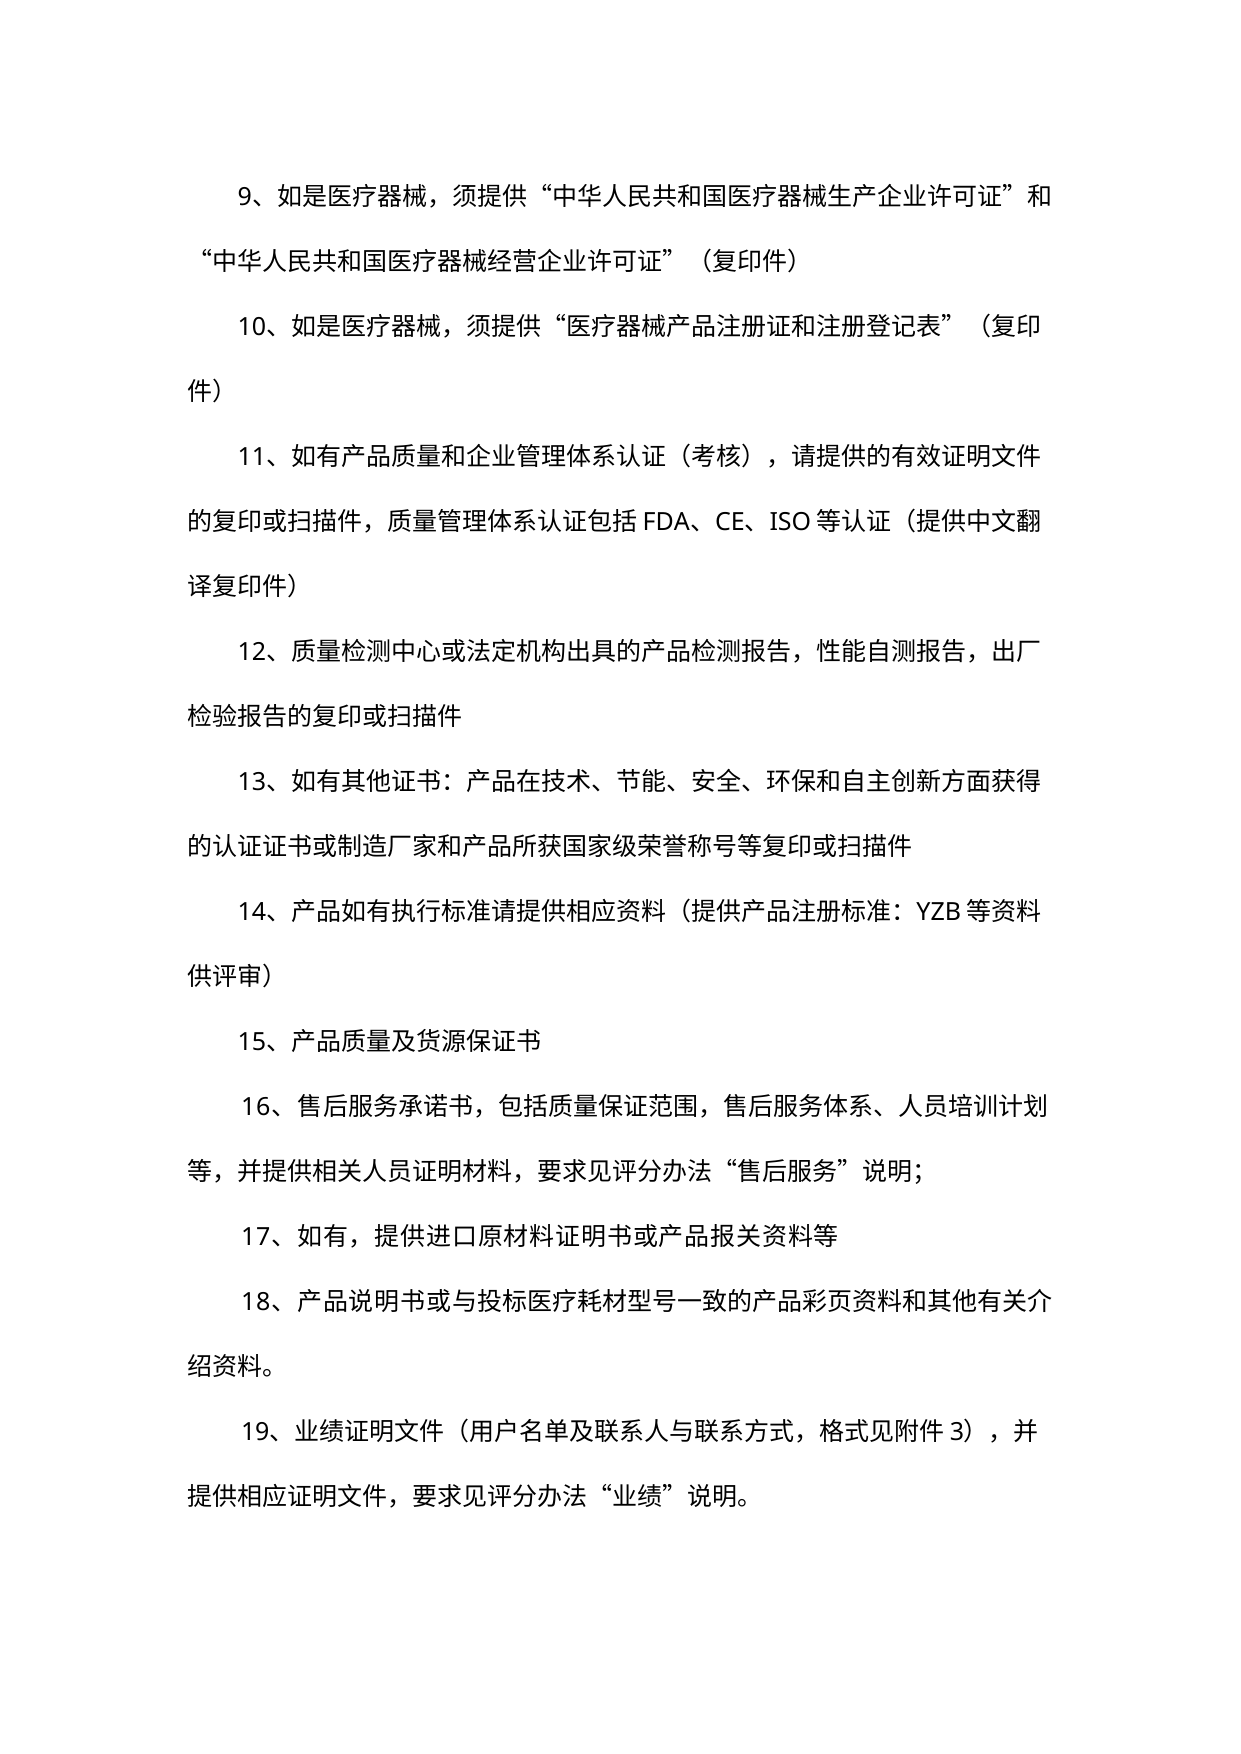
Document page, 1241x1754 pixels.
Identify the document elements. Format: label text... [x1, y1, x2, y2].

text 12、质量检测中心或法定机构出具的产品检测报告，性能自测报告，出厂检验报告的复印或扫描件 [187, 617, 1053, 747]
text 13、如有其他证书：产品在技术、节能、安全、环保和自主创新方面获得的认证证书或制造厂家和产品所获国家级荣誉称号等复印或扫描件 [187, 747, 1053, 877]
text 10、如是医疗器械，须提供“医疗器械产品注册证和注册登记表”（复印件） [187, 292, 1053, 422]
text 15、产品质量及货源保证书 [187, 1007, 1053, 1072]
text 9、如是医疗器械，须提供“中华人民共和国医疗器械生产企业许可证”和“中华人民共和国医疗器械经营企业许可证”（复印件） [187, 162, 1053, 292]
text 14、产品如有执行标准请提供相应资料（提供产品注册标准：YZB等资料供评审） [187, 877, 1053, 1007]
text 16、售后服务承诺书，包括质量保证范围，售后服务体系、人员培训计划等，并提供相关人员证明材料，要求见评分办法“售后服务”说明； [187, 1072, 1053, 1202]
text 17、如有，提供进口原材料证明书或产品报关资料等 [187, 1202, 1053, 1267]
text 19、业绩证明文件（用户名单及联系人与联系方式，格式见附件3），并提供相应证明文件，要求见评分办法“业绩”说明。 [187, 1397, 1053, 1527]
text 11、如有产品质量和企业管理体系认证（考核），请提供的有效证明文件的复印或扫描件，质量管理体系认证包括FDA、CE、ISO等认证（提供中文翻译复印件） [187, 422, 1053, 617]
text 18、产品说明书或与投标医疗耗材型号一致的产品彩页资料和其他有关介绍资料。 [187, 1267, 1053, 1397]
